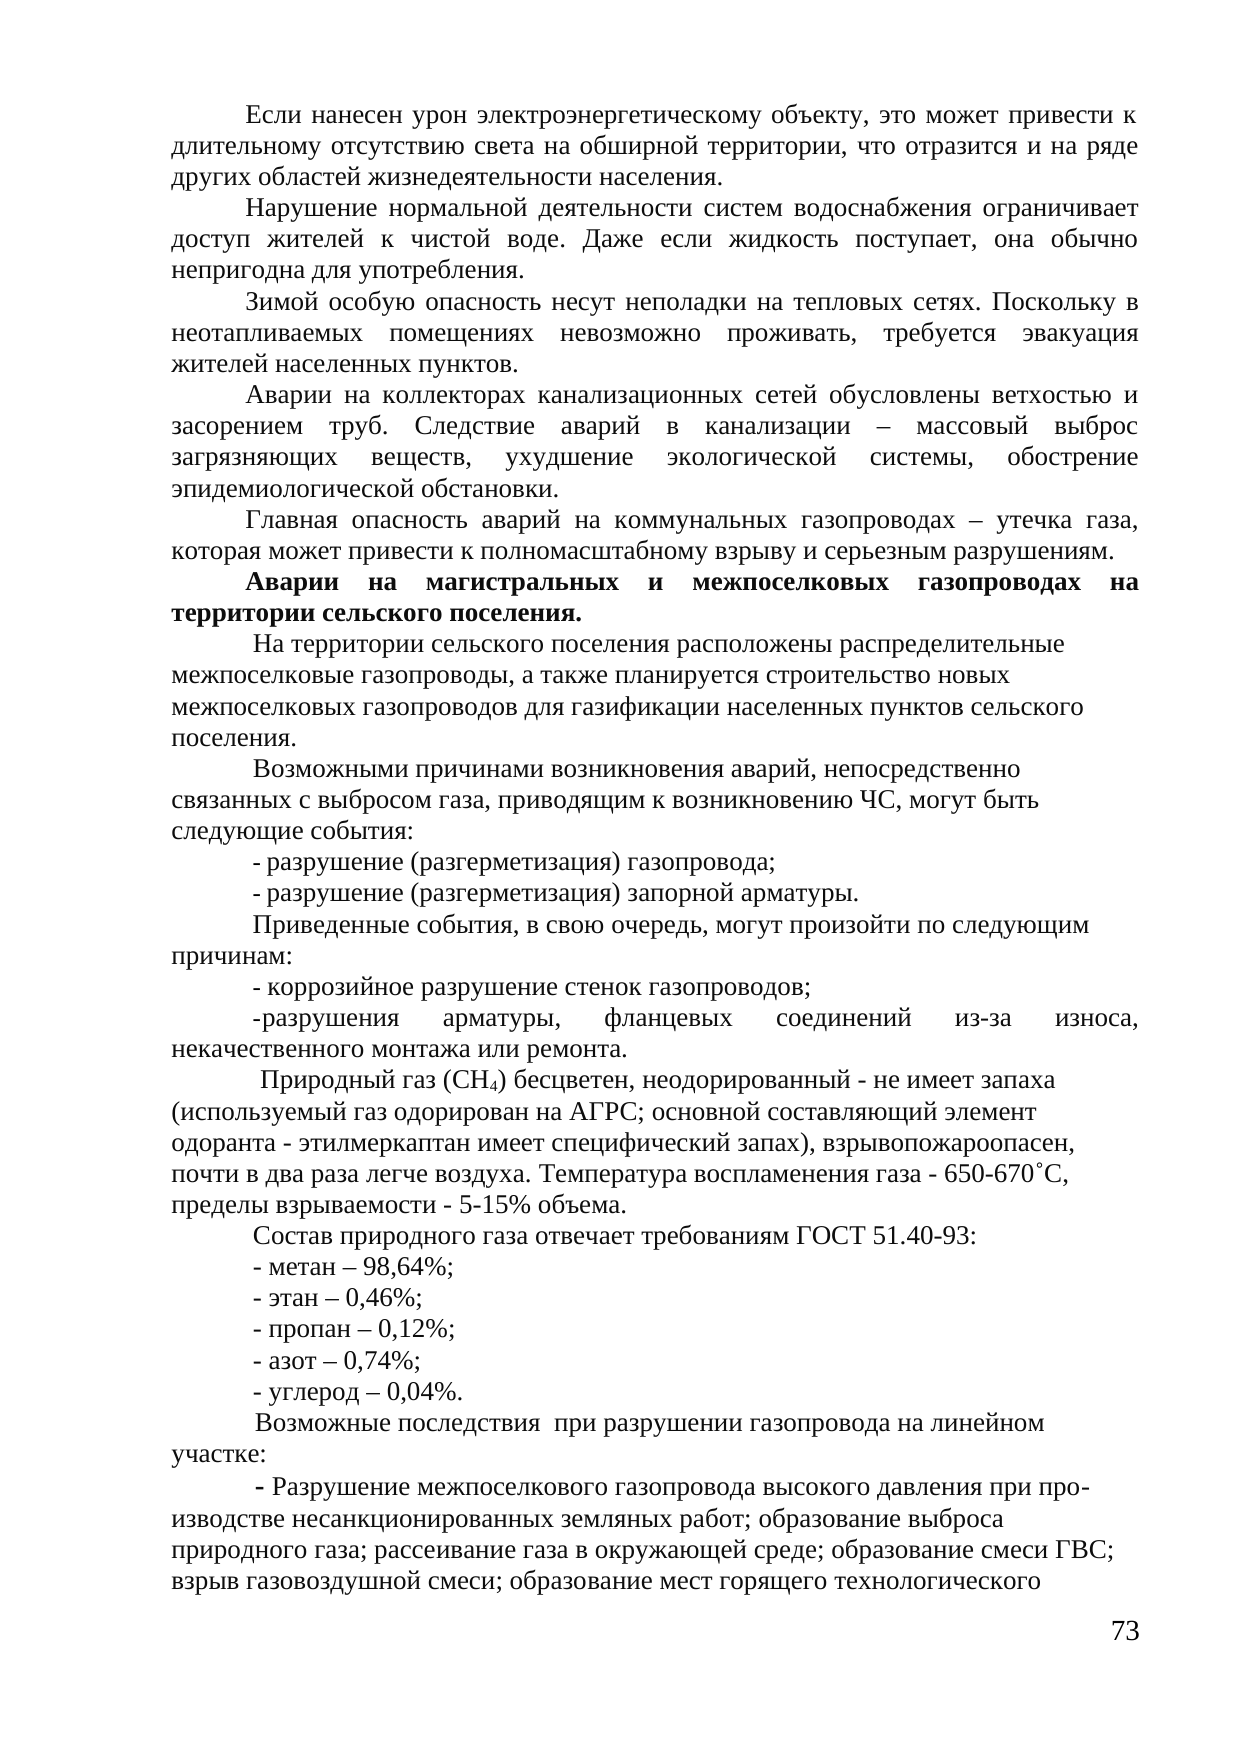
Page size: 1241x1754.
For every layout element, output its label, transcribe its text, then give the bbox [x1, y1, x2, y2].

text Возможные последствия при разрушении газопровода на линейном участке: [171, 1406, 1140, 1468]
text Зимой особую опасность несут неполадки на тепловых сетях. Поскольку в неотапливаемых помещениях невозможно проживать, требуется эвакуация жителей населенных пунктов. [171, 285, 1140, 378]
text Аварии на магистральных и межпоселковых газопроводах на территории сельского поселения. [171, 565, 1140, 627]
text Природный газ (СН4) бесцветен, неодорированный - не имеет запаха (используемый газ одорирован на АГРС; основной составляющий элемент одоранта - этилмеркаптан имеет специфический запах), взрывопожароопасен, почти в два раза легче воздуха. Температура воспламенения газа - 650-670˚С, пределы взрываемости - 5-15% объема. [171, 1063, 1140, 1219]
list разрушение (разгерметизация) газопровода; [171, 845, 1140, 877]
text - пропан – 0,12%; [171, 1313, 1140, 1344]
text - этан – 0,46%; [171, 1281, 1140, 1313]
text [171, 1468, 1140, 1595]
text Состав природного газа отвечает требованиям ГОСТ 51.40-93: [171, 1219, 1140, 1250]
text - метан – 98,64%; [171, 1250, 1140, 1281]
text Если нанесен урон электроэнергетическому объекту, это может привести к длительному отсутствию света на обширной территории, что отразится и на ряде других областей жизнедеятельности населения. [171, 98, 1140, 191]
text Главная опасность аварий на коммунальных газопроводах – утечка газа, которая может привести к полномасштабному взрыву и серьезным разрушениям. [171, 503, 1140, 565]
text Аварии на коллекторах канализационных сетей обусловлены ветхостью и засорением труб. Следствие аварий в канализации – массовый выброс загрязняющих веществ, ухудшение экологической системы, обострение эпидемиологической обстановки. [171, 378, 1140, 503]
list коррозийное разрушение стенок газопроводов; [171, 970, 1140, 1001]
text На территории сельского поселения расположены распределительные межпоселковые газопроводы, а также планируется строительство новых межпоселковых газопроводов для газификации населенных пунктов сельского поселения. [171, 627, 1140, 752]
list разрушение (разгерметизация) запорной арматуры. [171, 877, 1140, 908]
list разрушения арматуры, фланцевых соединений из-за износа, некачественного монтажа или ремонта. [171, 1001, 1140, 1063]
text - углерод – 0,04%. [171, 1375, 1140, 1406]
text Нарушение нормальной деятельности систем водоснабжения ограничивает доступ жителей к чистой воде. Даже если жидкость поступает, она обычно непригодна для употребления. [171, 191, 1140, 285]
text Возможными причинами возникновения аварий, непосредственно связанных с выбросом газа, приводящим к возникновению ЧС, могут быть следующие события: [171, 752, 1140, 845]
text - азот – 0,74%; [171, 1344, 1140, 1375]
text Приведенные события, в свою очередь, могут произойти по следующим причинам: [171, 908, 1140, 970]
